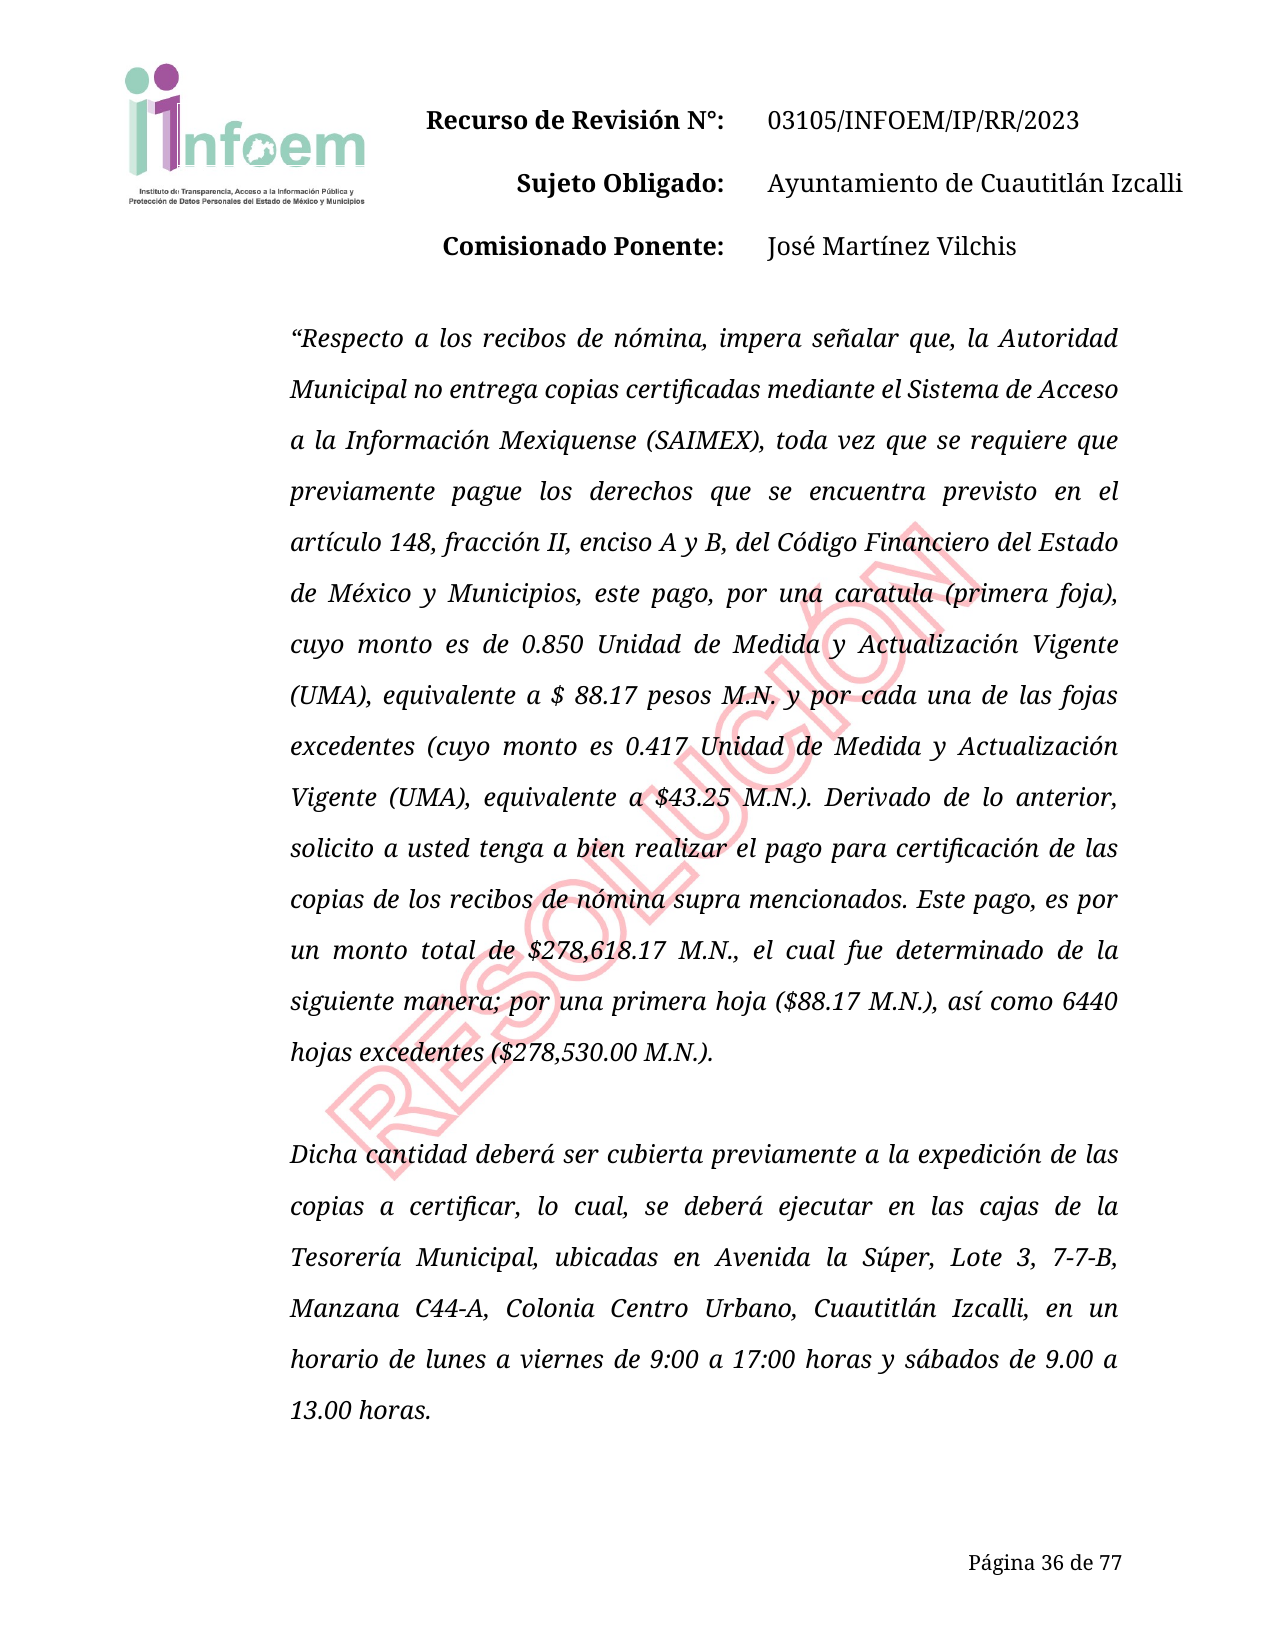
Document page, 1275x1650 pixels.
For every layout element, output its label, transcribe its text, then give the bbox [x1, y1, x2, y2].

picture [6, 3, 1271, 1650]
list Dicha cantidad deberá ser cubierta previamente a la expedición de las copias a certificar, lo cual, se deberá ejecutar en las cajas de la Tesorería Municipal, ubicadas en Avenida la Súper, Lote 3, 7-7-B, Manzana C44-A, Colonia Centro Urbano, Cuautitlán Izcalli, en un horario de lunes a viernes de 9:00 a 17:00 horas y sábados de 9.00 a 13.00 horas. [290, 1137, 1122, 1426]
list “Respecto a los recibos de nómina, impera señalar que, la Autoridad Municipal no entrega copias certificadas mediante el Sistema de Acceso a la Información Mexiquense (SAIMEX), toda vez que se requiere que previamente pague los derechos que se encuentra previsto en el artículo 148, fracción II, enciso A y B, del Código Financiero del Estado de México y Municipios, este pago, por una caratula (primera foja), cuyo monto es de 0.850 Unidad de Medida y Actualización Vigente (UMA), equivalente a $ 88.17 pesos M.N. y por cada una de las fojas excedentes (cuyo monto es 0.417 Unidad de Medida y Actualización Vigente (UMA), equivalente a $43.25 M.N.). Derivado de lo anterior, solicito a usted tenga a bien realizar el pago para certificación de las copias de los recibos de nómina supra mencionados. Este pago, es por un monto total de $278,618.17 M.N., el cual fue determinado de la siguiente manera; por una primera hoja ($88.17 M.N.), así como 6440 hojas excedentes ($278,530.00 M.N.). [290, 321, 1122, 1069]
